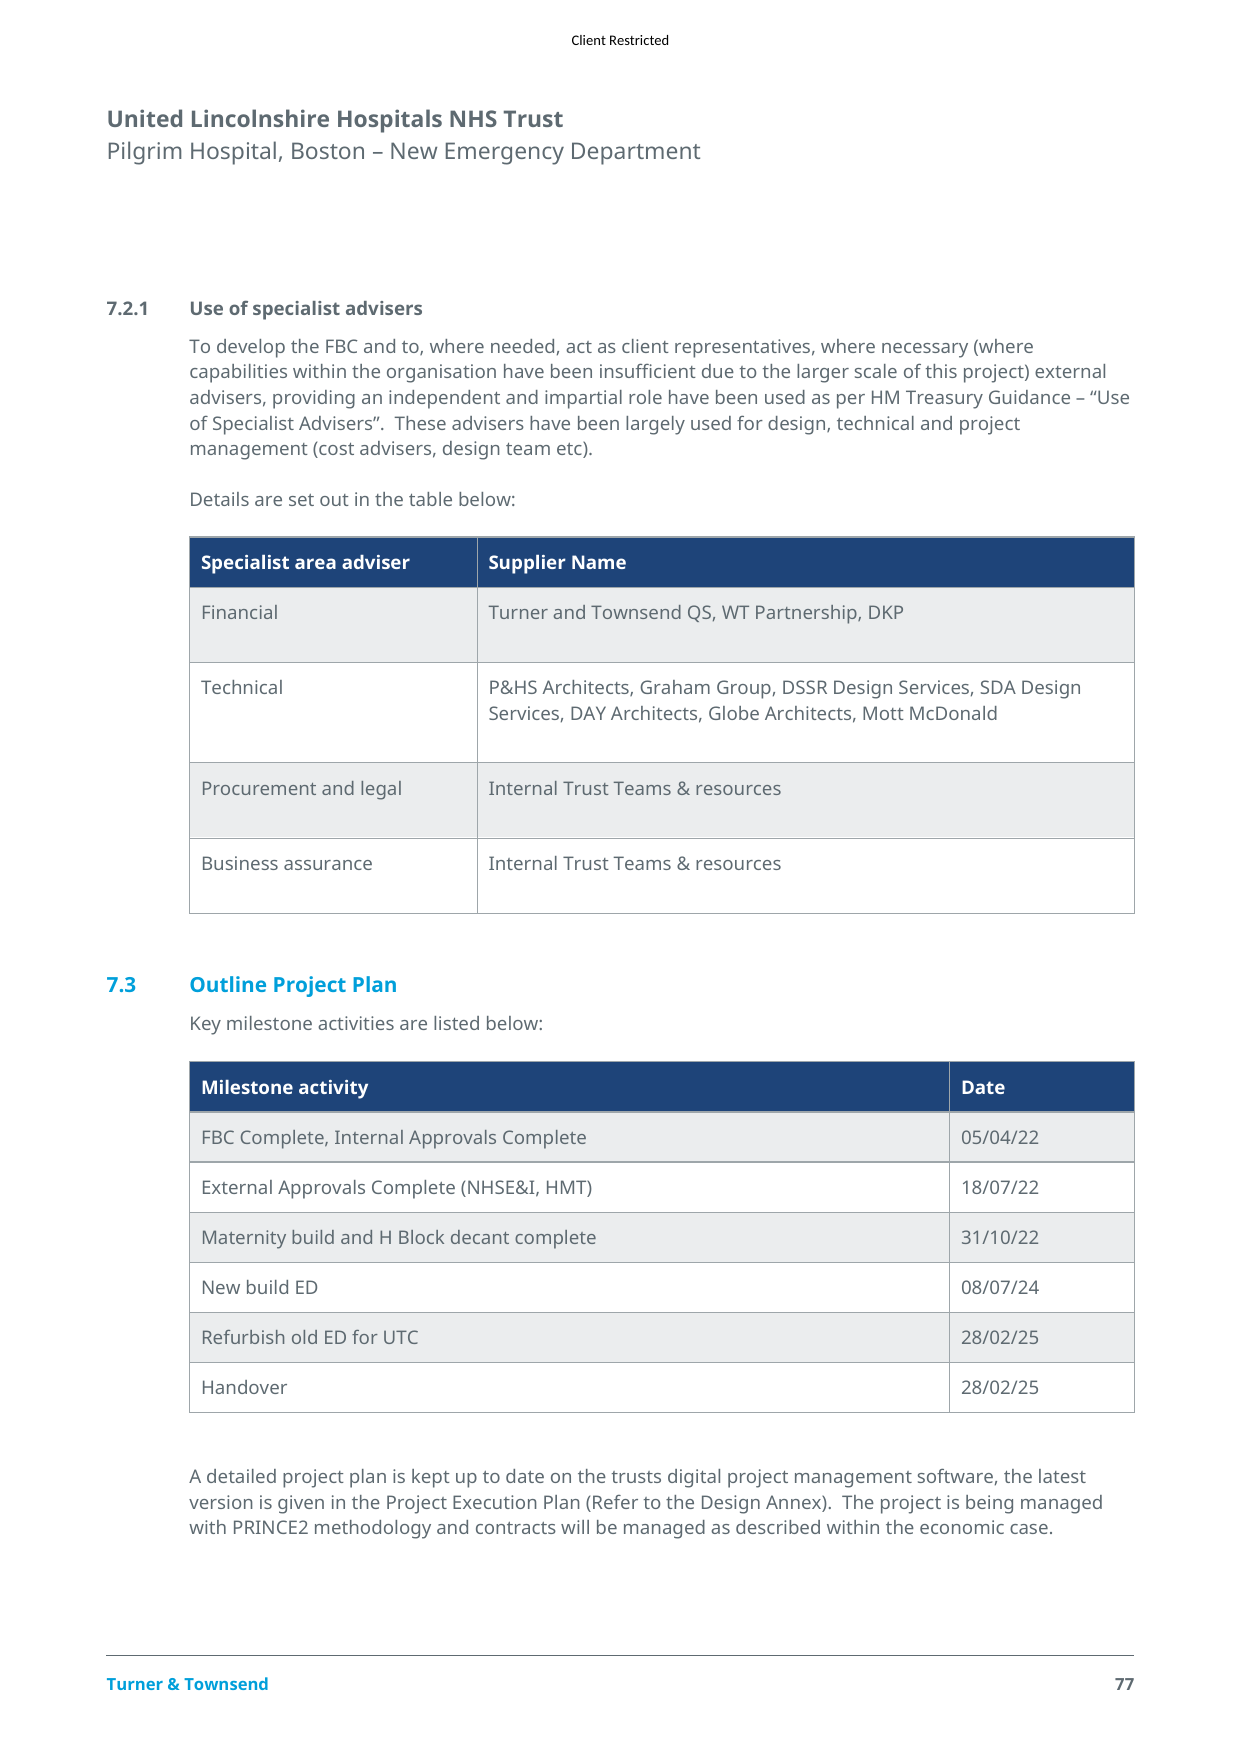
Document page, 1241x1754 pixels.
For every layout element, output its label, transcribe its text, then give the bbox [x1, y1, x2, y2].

table_cell FBC Complete, Internal Approvals Complete [190, 1113, 949, 1161]
table_cell Maternity build and H Block decant complete [190, 1213, 949, 1262]
table_cell Procurement and legal [190, 763, 477, 837]
table_cell Financial [190, 588, 477, 662]
table_header Supplier Name [478, 538, 1134, 587]
table_cell 28/02/25 [950, 1313, 1134, 1362]
text Key milestone activities are listed below: [189, 1011, 1134, 1036]
table_cell 05/04/22 [950, 1113, 1134, 1161]
table_cell External Approvals Complete (NHSE&I, HMT) [190, 1163, 949, 1212]
table_cell Business assurance [190, 839, 477, 912]
table_cell 08/07/24 [950, 1263, 1134, 1312]
table_cell 18/07/22 [950, 1163, 1134, 1212]
table_cell Turner and Townsend QS, WT Partnership, DKP [478, 588, 1134, 662]
table_cell Internal Trust Teams & resources [478, 839, 1134, 912]
table_cell 28/02/25 [950, 1363, 1134, 1412]
table_cell 31/10/22 [950, 1213, 1134, 1262]
table_cell Technical [190, 663, 477, 762]
table_cell New build ED [190, 1263, 949, 1312]
text A detailed project plan is kept up to date on the trusts digital project management software, the latest version is given in the Project Execution Plan (Refer to the Design Annex). The project is being managed with PRINCE2 methodology and contracts will be managed as described within the economic case. [189, 1463, 1134, 1540]
table_header Specialist area adviser [190, 538, 477, 587]
table_header Milestone activity [190, 1062, 949, 1111]
text To develop the FBC and to, where needed, act as client representatives, where necessary (where capabilities within the organisation have been insufficient due to the larger scale of this project) external advisers, providing an independent and impartial role have been used as per HM Treasury Guidance – “Use of Specialist Advisers”. These advisers have been largely used for design, technical and project management (cost advisers, design team etc). [189, 333, 1134, 461]
table_cell Internal Trust Teams & resources [478, 763, 1134, 837]
table_cell P&HS Architects, Graham Group, DSSR Design Services, SDA Design Services, DAY Architects, Globe Architects, Mott McDonald [478, 663, 1134, 762]
subtitle Use of specialist advisers [106, 295, 1134, 321]
subtitle Outline Project Plan [106, 970, 1134, 998]
table_cell Handover [190, 1363, 949, 1412]
text Details are set out in the table below: [189, 486, 1134, 511]
table_cell Refurbish old ED for UTC [190, 1313, 949, 1362]
table_header Date [950, 1062, 1134, 1111]
